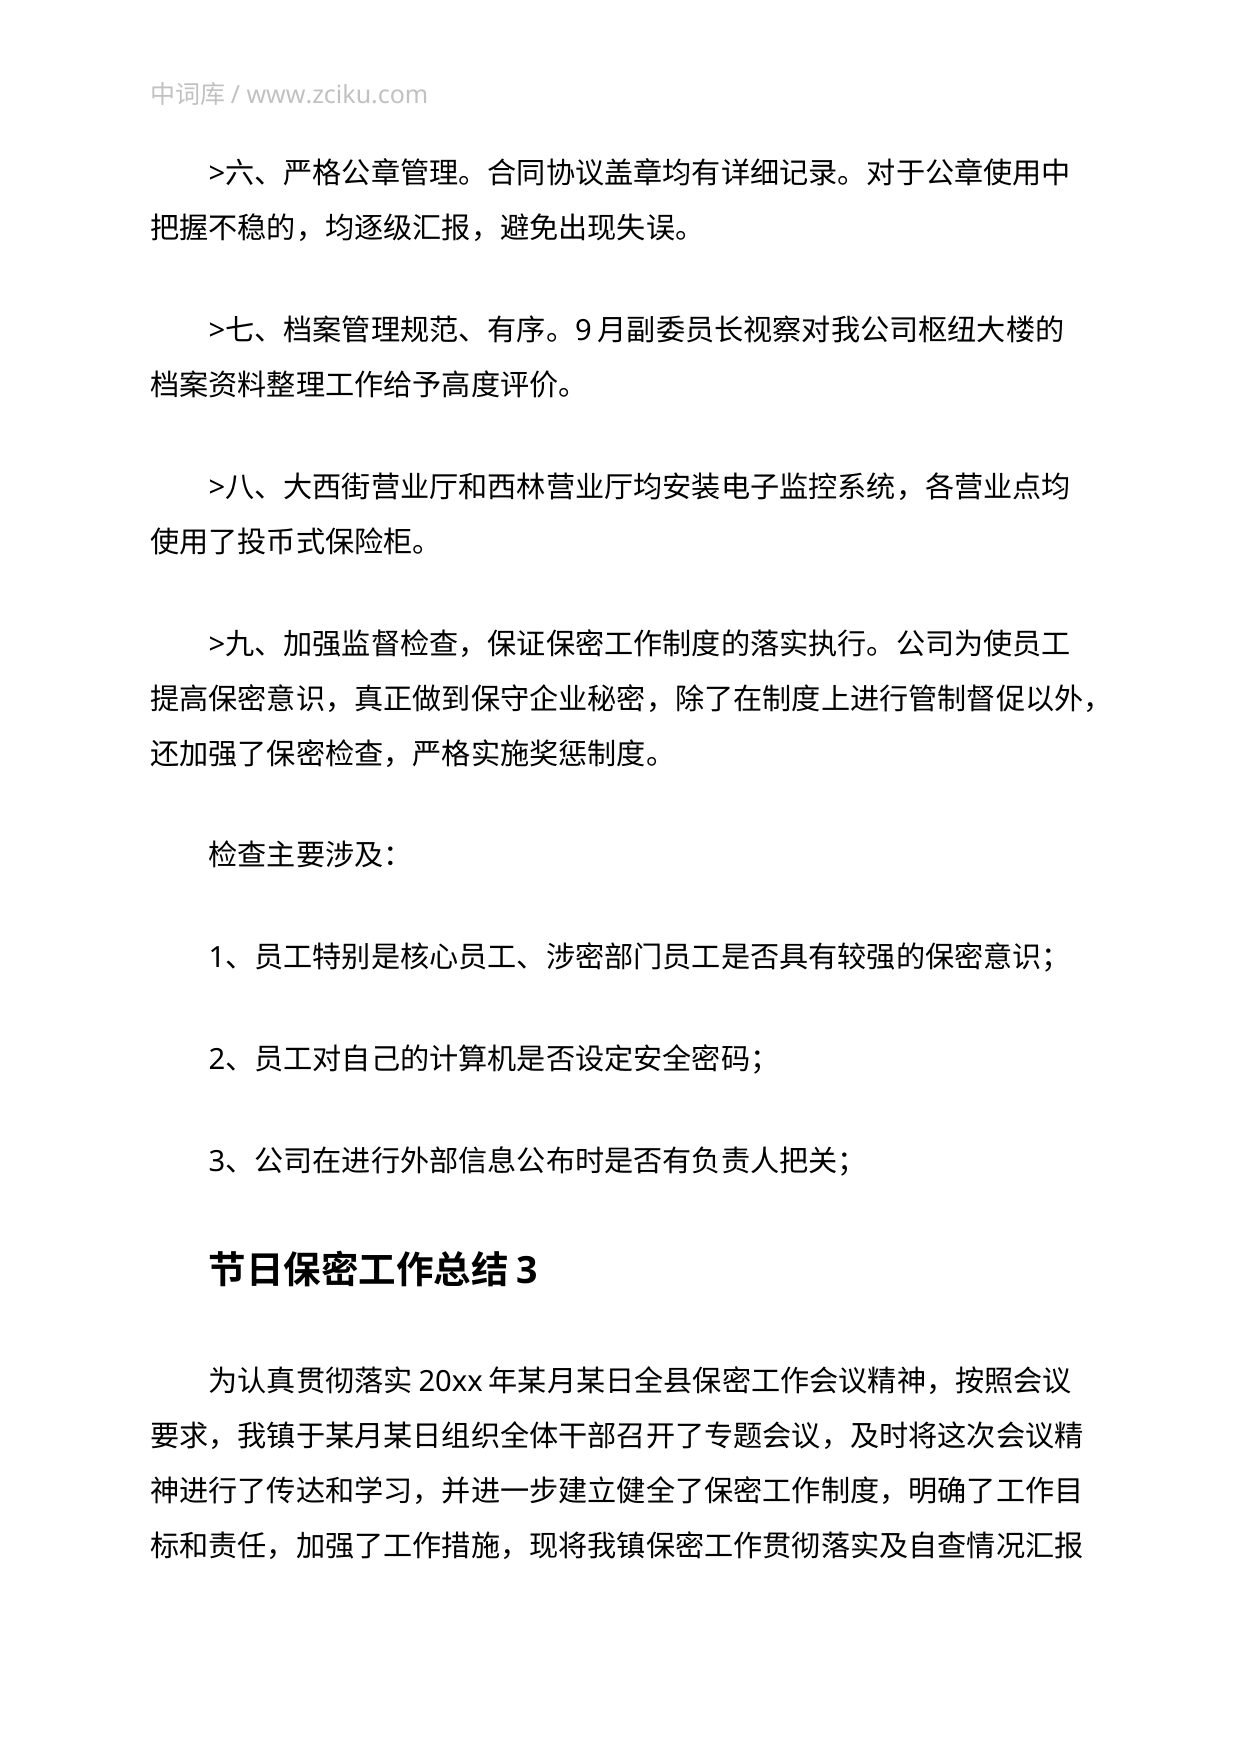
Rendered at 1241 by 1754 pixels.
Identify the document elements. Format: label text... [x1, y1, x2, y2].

text 1、员工特别是核心员工、涉密部门员工是否具有较强的保密意识； [150, 934, 1090, 976]
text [150, 1357, 1090, 1564]
text 节日保密工作总结3 [150, 1240, 1090, 1294]
text >九、加强监督检查，保证保密工作制度的落实执行。公司为使员工提高保密意识，真正做到保守企业秘密，除了在制度上进行管制督促以外，还加强了保密检查，严格实施奖惩制度。 [150, 620, 1090, 772]
text >七、档案管理规范、有序。9月副委员长视察对我公司枢纽大楼的档案资料整理工作给予高度评价。 [150, 307, 1090, 404]
text >六、严格公章管理。合同协议盖章均有详细记录。对于公章使用中把握不稳的，均逐级汇报，避免出现失误。 [150, 150, 1090, 247]
text 检查主要涉及： [150, 832, 1090, 874]
text 2、员工对自己的计算机是否设定安全密码； [150, 1036, 1090, 1078]
text >八、大西街营业厅和西林营业厅均安装电子监控系统，各营业点均使用了投币式保险柜。 [150, 463, 1090, 561]
text 3、公司在进行外部信息公布时是否有负责人把关； [150, 1138, 1090, 1180]
